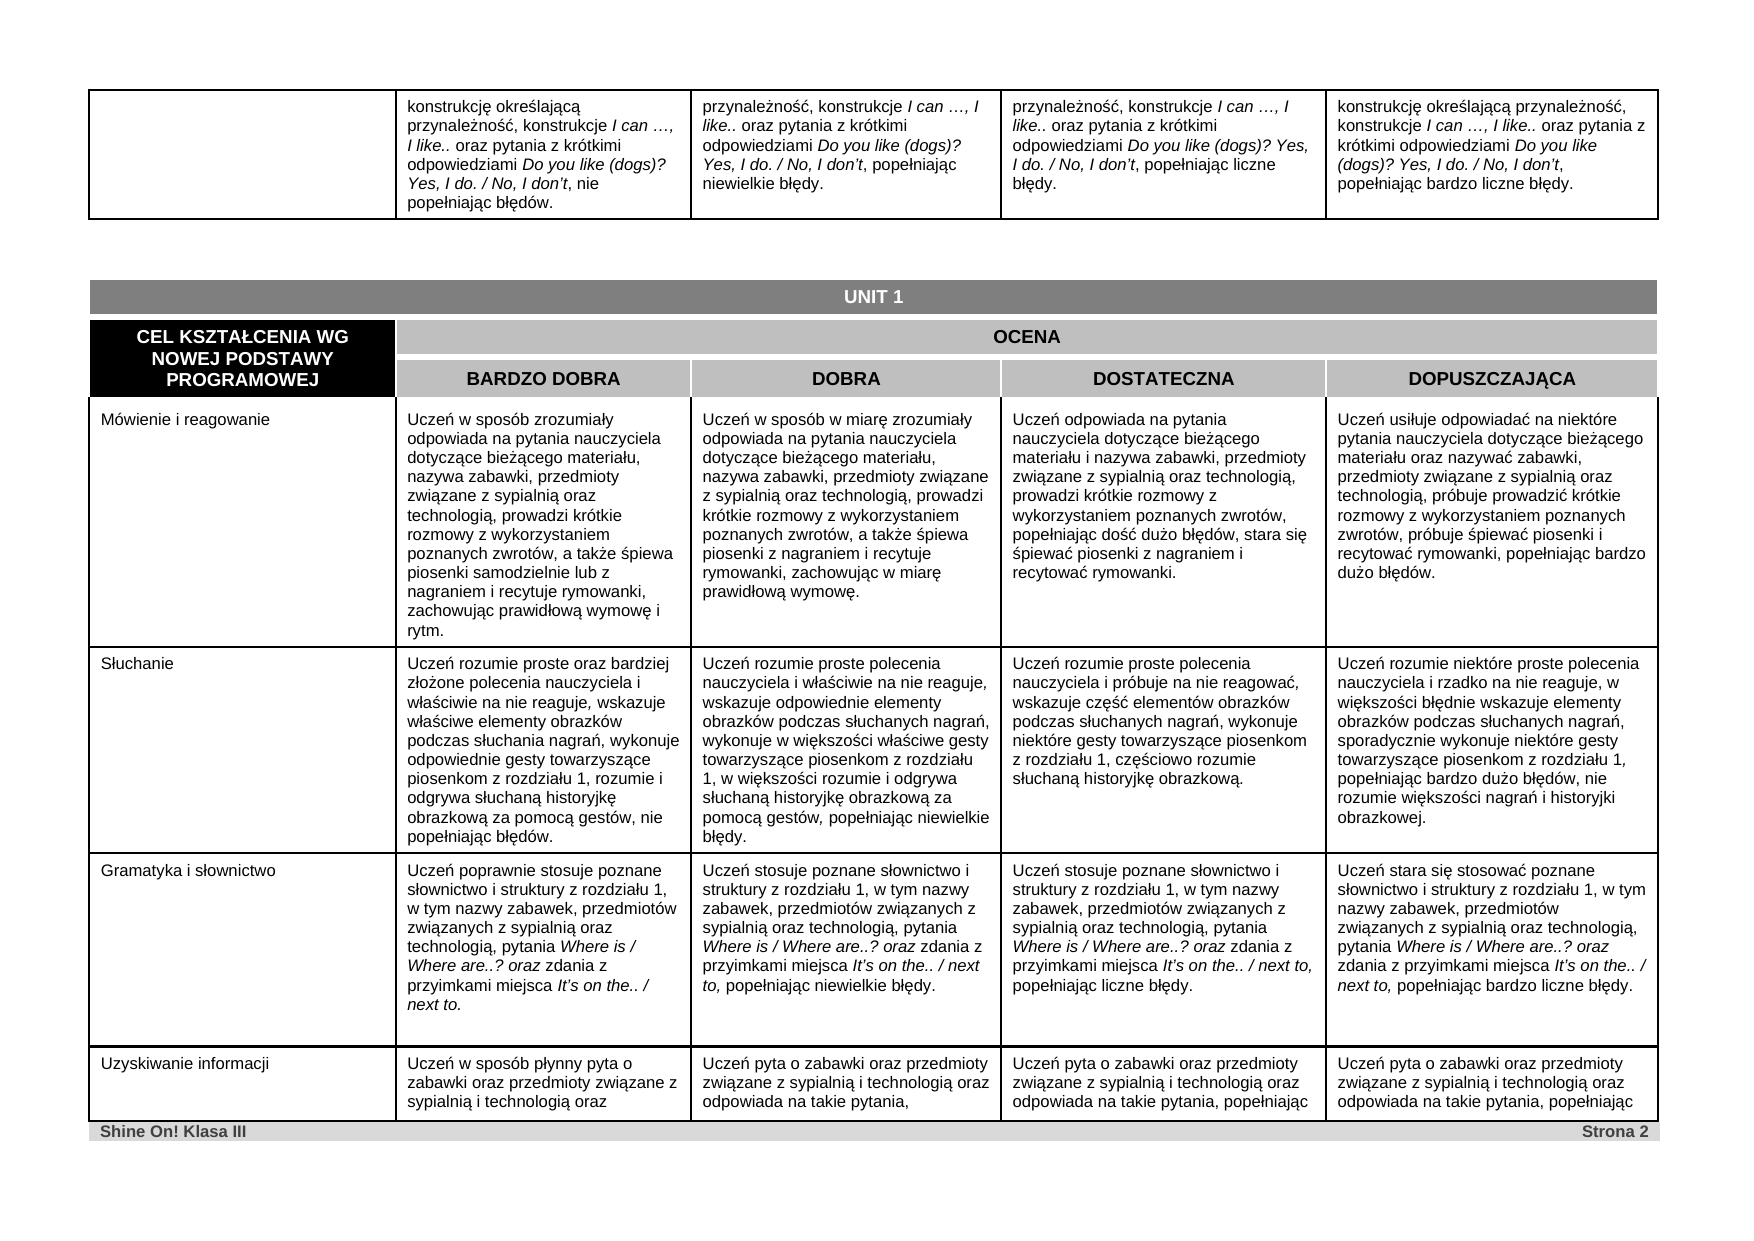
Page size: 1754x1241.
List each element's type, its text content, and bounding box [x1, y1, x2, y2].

table_cell BARDZO DOBRA [397, 360, 690, 397]
table_cell OCENA [397, 320, 1657, 354]
table_cell Uczeń rozumie niektóre proste polecenia nauczyciela i rzadko na nie reaguje, w większości błędnie wskazuje elementy obrazków podczas słuchanych nagrań, sporadycznie wykonuje niektóre gesty towarzyszące piosenkom z rozdziału 1, popełniając bardzo dużo błędów, nie rozumie większości nagrań i historyjki obrazkowej. [1327, 648, 1657, 852]
table_cell CEL KSZTAŁCENIA WG NOWEJ PODSTAWY PROGRAMOWEJ [90, 320, 395, 397]
table_cell Uczeń stosuje poznane słownictwo i struktury z rozdziału 1, w tym nazwy zabawek, przedmiotów związanych z sypialnią oraz technologią, pytania Where is / Where are..? oraz zdania z przyimkami miejsca It’s on the.. / next to, popełniając liczne błędy. [1002, 854, 1325, 1045]
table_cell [1002, 91, 1325, 218]
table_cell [1327, 91, 1657, 218]
table_cell Uczeń stosuje poznane słownictwo i struktury z rozdziału 1, w tym nazwy zabawek, przedmiotów związanych z sypialnią oraz technologią, pytania Where is / Where are..? oraz zdania z przyimkami miejsca It’s on the.. / next to, popełniając niewielkie błędy. [692, 854, 1000, 1045]
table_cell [397, 91, 690, 218]
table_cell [397, 1048, 690, 1120]
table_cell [1002, 1048, 1325, 1120]
table_cell Uczeń stara się stosować poznane słownictwo i struktury z rozdziału 1, w tym nazwy zabawek, przedmiotów związanych z sypialnią oraz technologią, pytania Where is / Where are..? oraz zdania z przyimkami miejsca It’s on the.. / next to, popełniając bardzo liczne błędy. [1327, 854, 1657, 1045]
table_cell Gramatyka i słownictwo [90, 854, 395, 1045]
table_cell Uczeń rozumie proste oraz bardziej złożone polecenia nauczyciela i właściwie na nie reaguje, wskazuje właściwe elementy obrazków podczas słuchania nagrań, wykonuje odpowiednie gesty towarzyszące piosenkom z rozdziału 1, rozumie i odgrywa słuchaną historyjkę obrazkową za pomocą gestów, nie popełniając błędów. [397, 648, 690, 852]
table_cell Uczeń rozumie proste polecenia nauczyciela i próbuje na nie reagować, wskazuje część elementów obrazków podczas słuchanych nagrań, wykonuje niektóre gesty towarzyszące piosenkom z rozdziału 1, częściowo rozumie słuchaną historyjkę obrazkową. [1002, 648, 1325, 852]
table_cell DOBRA [692, 360, 1000, 397]
table_cell Uczeń w sposób zrozumiały odpowiada na pytania nauczyciela dotyczące bieżącego materiału, nazywa zabawki, przedmioty związane z sypialnią oraz technologią, prowadzi krótkie rozmowy z wykorzystaniem poznanych zwrotów, a także śpiewa piosenki samodzielnie lub z nagraniem i recytuje rymowanki, zachowując prawidłową wymowę i rytm. [397, 403, 690, 646]
table_cell Uczeń rozumie proste polecenia nauczyciela i właściwie na nie reaguje, wskazuje odpowiednie elementy obrazków podczas słuchanych nagrań, wykonuje w większości właściwe gesty towarzyszące piosenkom z rozdziału 1, w większości rozumie i odgrywa słuchaną historyjkę obrazkową za pomocą gestów, popełniając niewielkie błędy. [692, 648, 1000, 852]
table_cell Uczeń poprawnie stosuje poznane słownictwo i struktury z rozdziału 1, w tym nazwy zabawek, przedmiotów związanych z sypialnią oraz technologią, pytania Where is / Where are..? oraz zdania z przyimkami miejsca It’s on the.. / next to. [397, 854, 690, 1045]
table_cell Słuchanie [90, 648, 395, 852]
table_cell DOPUSZCZAJĄCA [1327, 360, 1657, 397]
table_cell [90, 91, 395, 218]
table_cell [1327, 1048, 1657, 1120]
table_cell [692, 91, 1000, 218]
table_header UNIT 1 [90, 280, 1657, 314]
table_cell Uczeń usiłuje odpowiadać na niektóre pytania nauczyciela dotyczące bieżącego materiału oraz nazywać zabawki, przedmioty związane z sypialnią oraz technologią, próbuje prowadzić krótkie rozmowy z wykorzystaniem poznanych zwrotów, próbuje śpiewać piosenki i recytować rymowanki, popełniając bardzo dużo błędów. [1327, 403, 1657, 646]
table_cell Uczeń w sposób w miarę zrozumiały odpowiada na pytania nauczyciela dotyczące bieżącego materiału, nazywa zabawki, przedmioty związane z sypialnią oraz technologią, prowadzi krótkie rozmowy z wykorzystaniem poznanych zwrotów, a także śpiewa piosenki z nagraniem i recytuje rymowanki, zachowując w miarę prawidłową wymowę. [692, 403, 1000, 646]
table_cell Uczeń odpowiada na pytania nauczyciela dotyczące bieżącego materiału i nazywa zabawki, przedmioty związane z sypialnią oraz technologią, prowadzi krótkie rozmowy z wykorzystaniem poznanych zwrotów, popełniając dość dużo błędów, stara się śpiewać piosenki z nagraniem i recytować rymowanki. [1002, 403, 1325, 646]
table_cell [90, 1048, 395, 1120]
table_cell Mówienie i reagowanie [90, 403, 395, 646]
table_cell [692, 1048, 1000, 1120]
table_cell DOSTATECZNA [1002, 360, 1325, 397]
